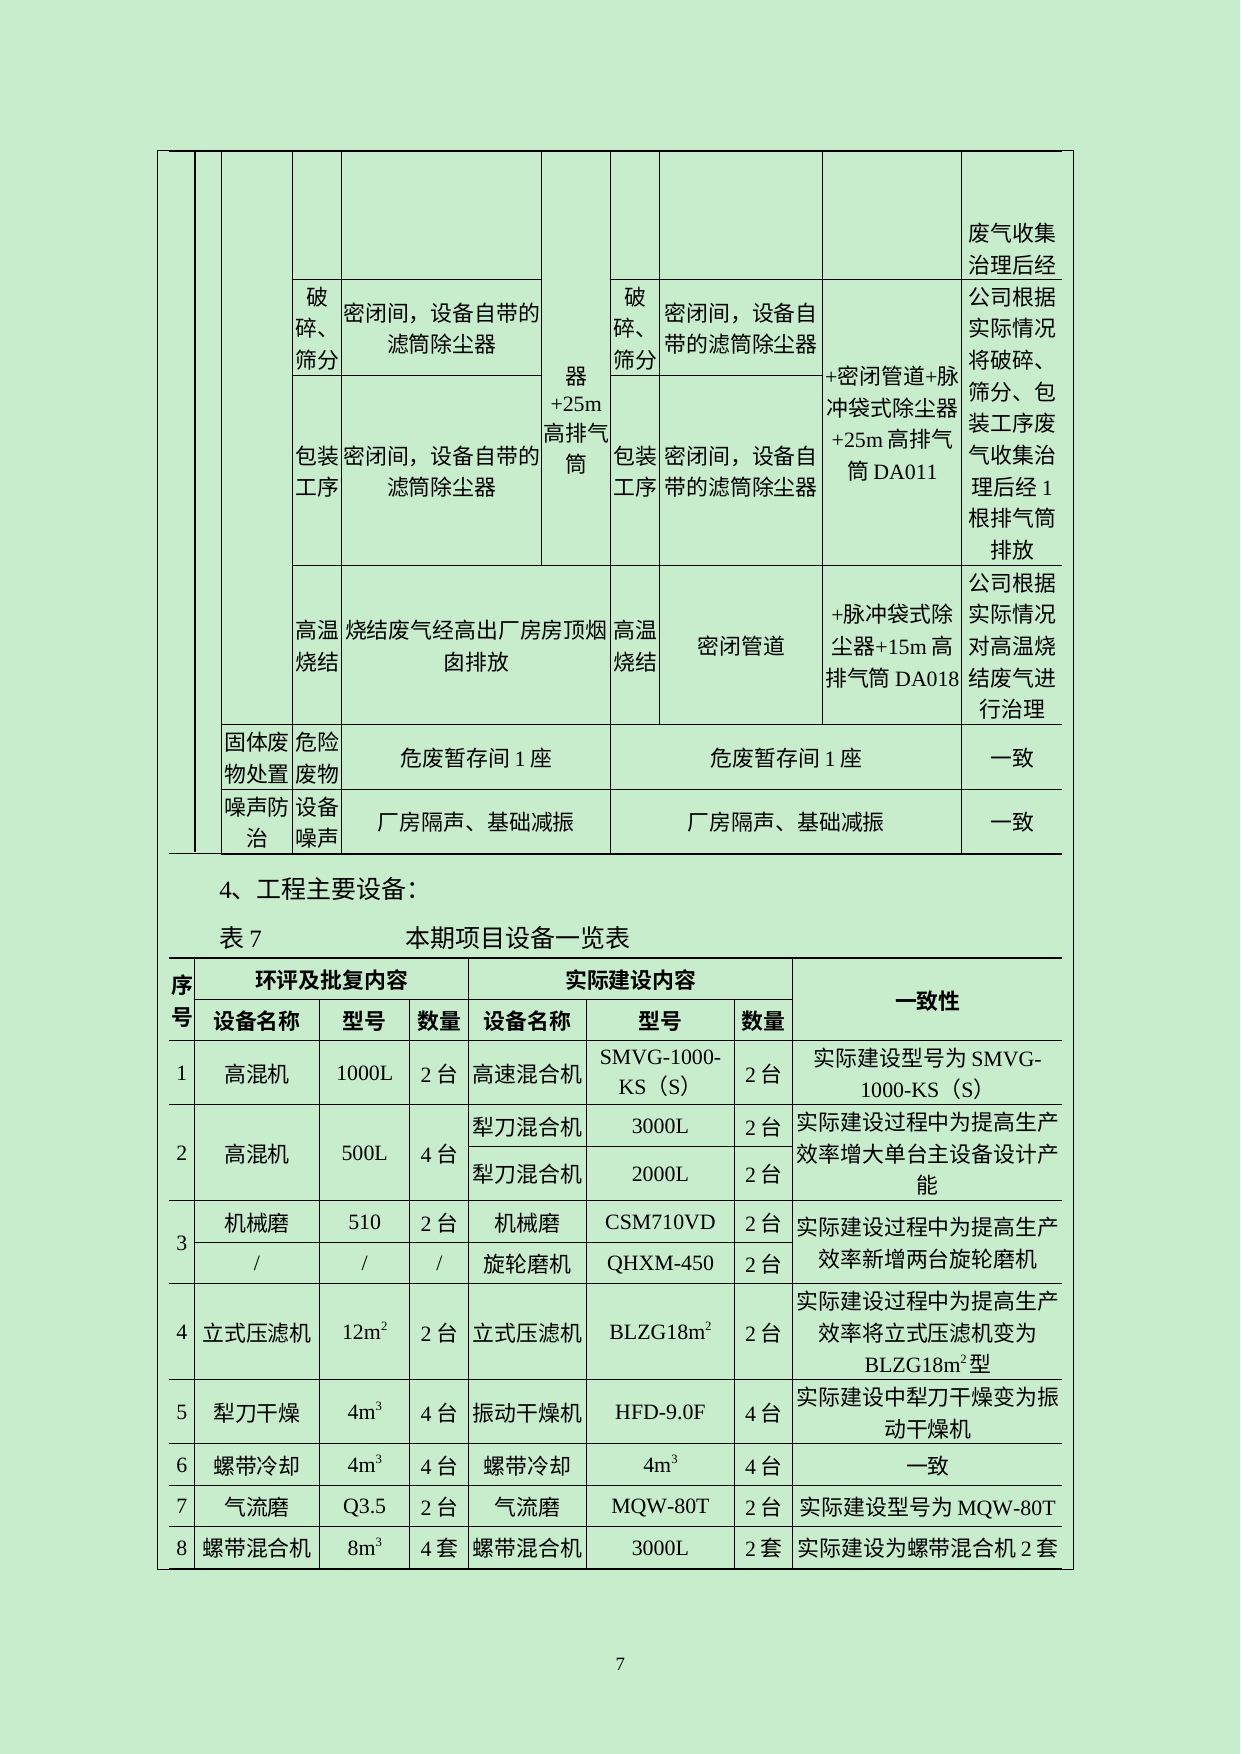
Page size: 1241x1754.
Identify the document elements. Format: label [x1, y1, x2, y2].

table_header [158, 151, 1073, 1568]
